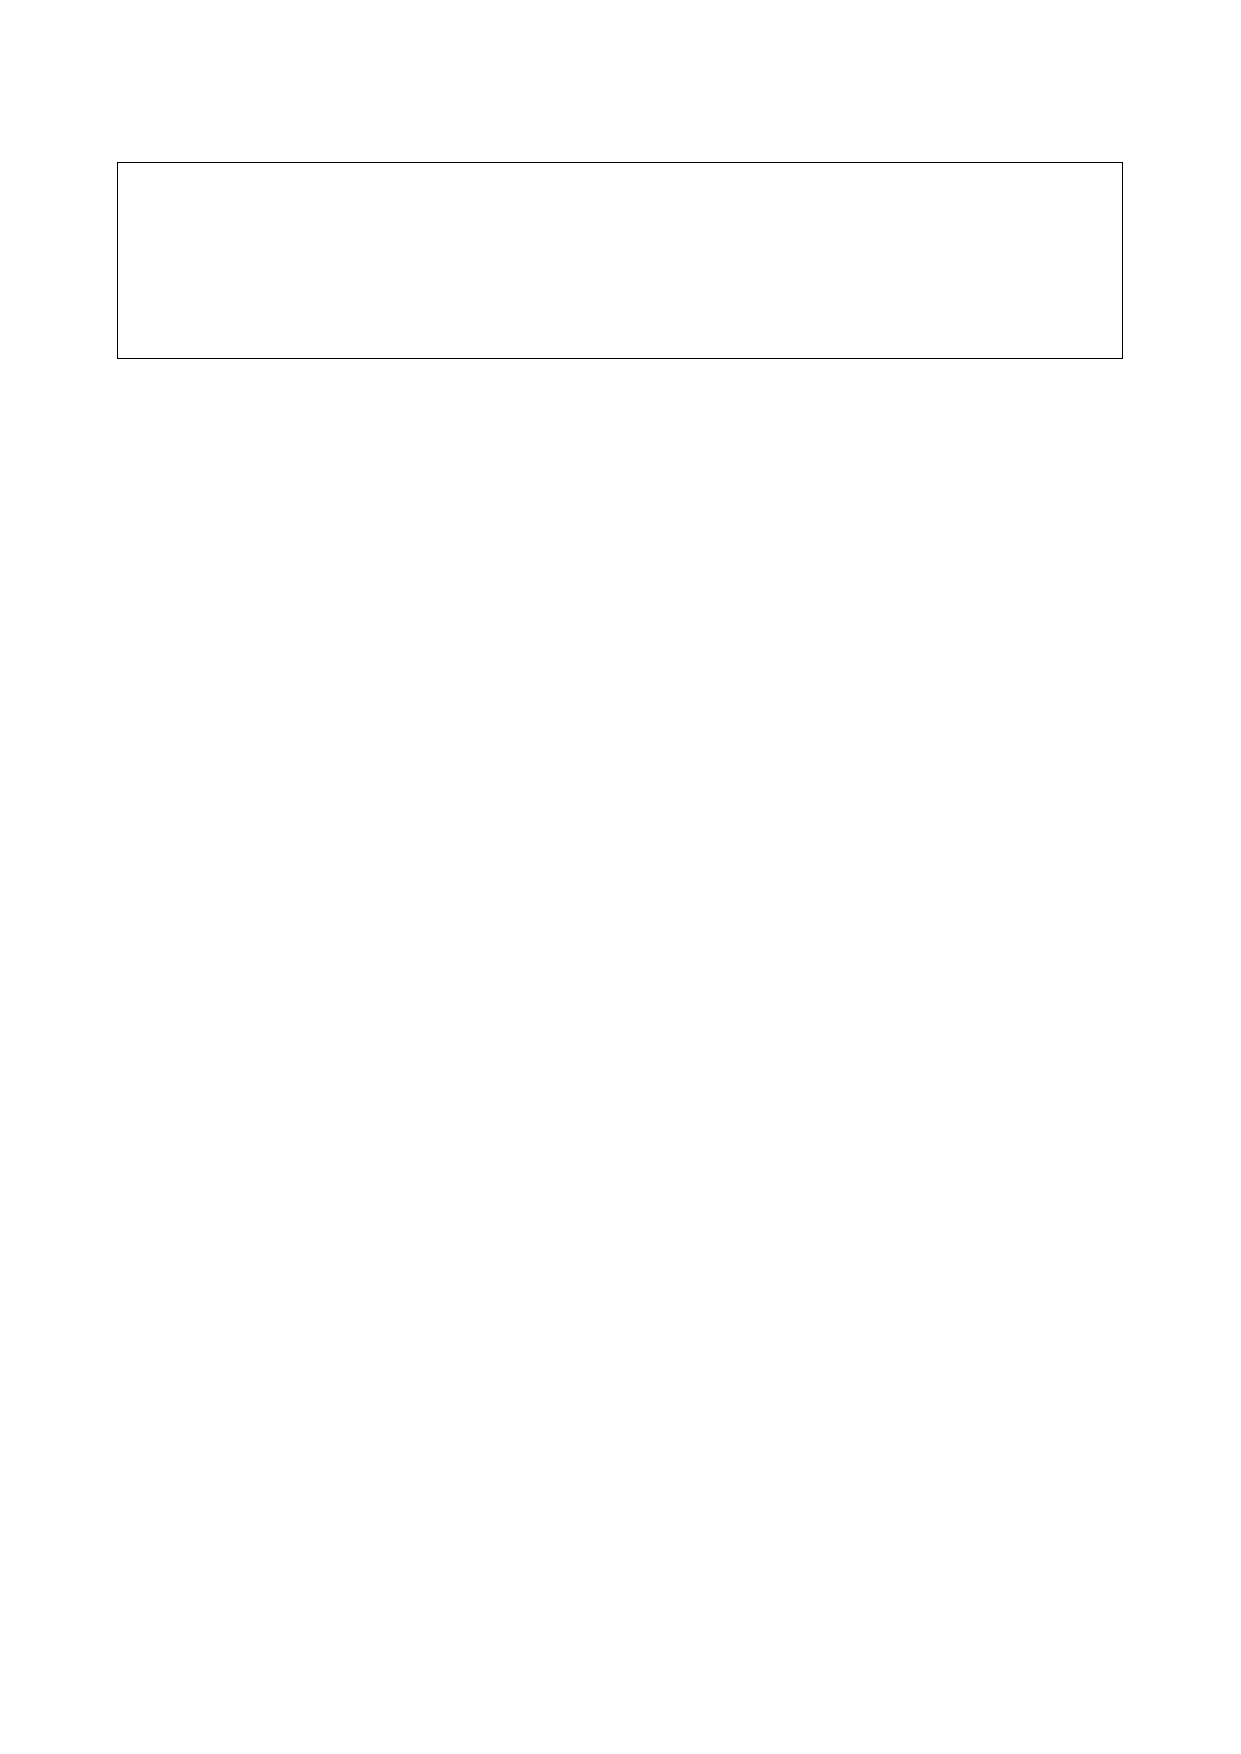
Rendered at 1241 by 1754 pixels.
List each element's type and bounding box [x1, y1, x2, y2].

table_cell [118, 163, 1122, 358]
